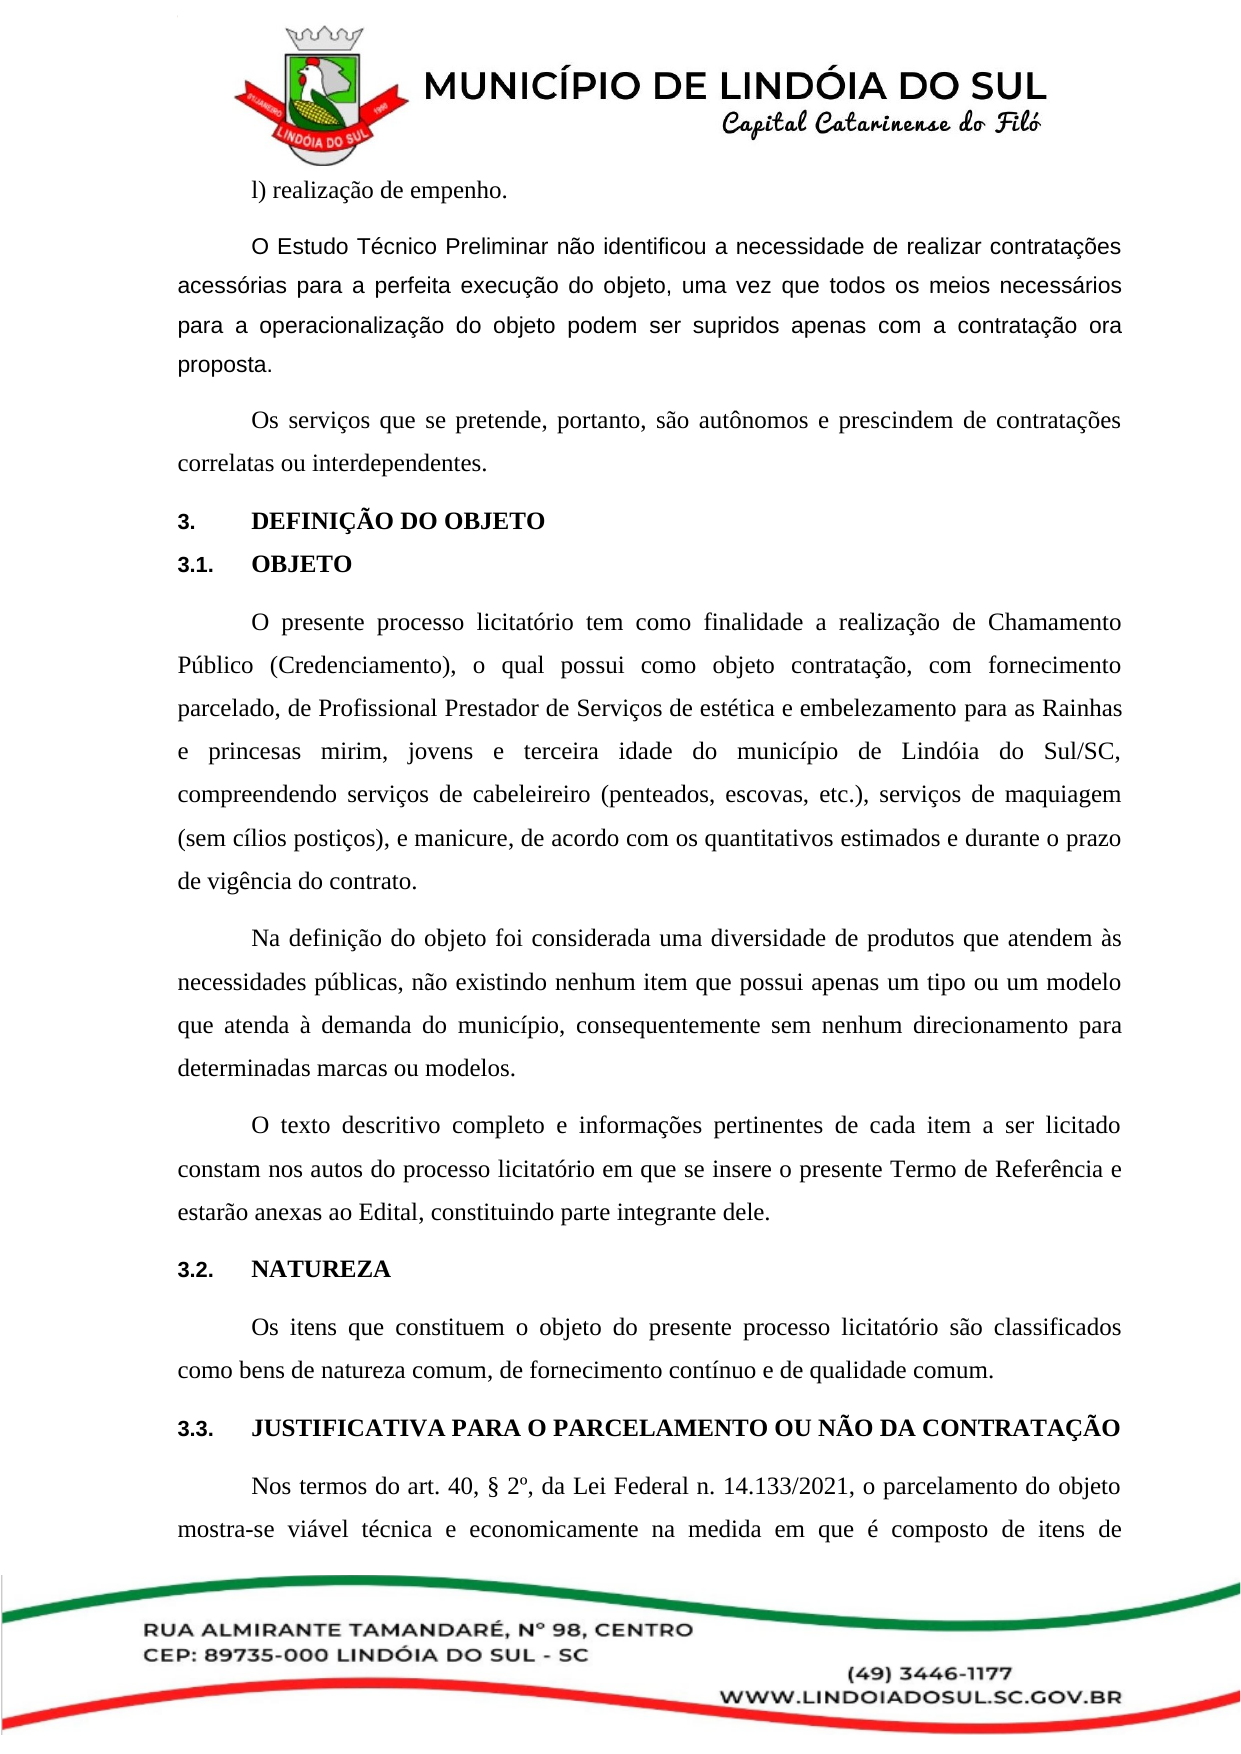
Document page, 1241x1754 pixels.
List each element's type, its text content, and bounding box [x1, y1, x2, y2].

text O presente processo licitatório tem como finalidade a realização de Chamamento Público (Credenciamento), o qual possui como objeto contratação, com fornecimento parcelado, de Profissional Prestador de Serviços de estética e embelezamento para as Rainhas e princesas mirim, jovens e terceira idade do município de Lindóia do Sul/SC, compreendendo serviços de cabeleireiro (penteados, escovas, etc.), serviços de maquiagem (sem cílios postiços), e manicure, de acordo com os quantitativos estimados e durante o prazo de vigência do contrato. [177, 607, 1122, 894]
text Os itens que constituem o objeto do presente processo licitatório são classificados como bens de natureza comum, de fornecimento contínuo e de qualidade comum. [177, 1312, 1122, 1384]
text Na definição do objeto foi considerada uma diversidade de produtos que atendem às necessidades públicas, não existindo nenhum item que possui apenas um tipo ou um modelo que atenda à demanda do município, consequentemente sem nenhum direcionamento para determinadas marcas ou modelos. [177, 923, 1122, 1082]
list DEFINIÇÃO DO OBJETO [177, 506, 1122, 535]
list JUSTIFICATIVA PARA O PARCELAMENTO OU NÃO DA CONTRATAÇÃO [177, 1413, 1122, 1442]
text O texto descritivo completo e informações pertinentes de cada item a ser licitado constam nos autos do processo licitatório em que se insere o presente Termo de Referência e estarão anexas ao Edital, constituindo parte integrante dele. [177, 1111, 1122, 1226]
text Os serviços que se pretende, portanto, são autônomos e prescindem de contratações correlatas ou interdependentes. [177, 405, 1122, 477]
list OBJETO [177, 549, 1122, 578]
picture [1, 1575, 1241, 1735]
list NATUREZA [177, 1254, 1122, 1283]
text O Estudo Técnico Preliminar não identificou a necessidade de realizar contratações acessórias para a perfeita execução do objeto, uma vez que todos os meios necessários para a operacionalização do objeto podem ser supridos apenas com a contratação ora proposta. [177, 233, 1122, 378]
text l) realização de empenho. [177, 175, 1122, 204]
picture [177, 14, 1123, 173]
